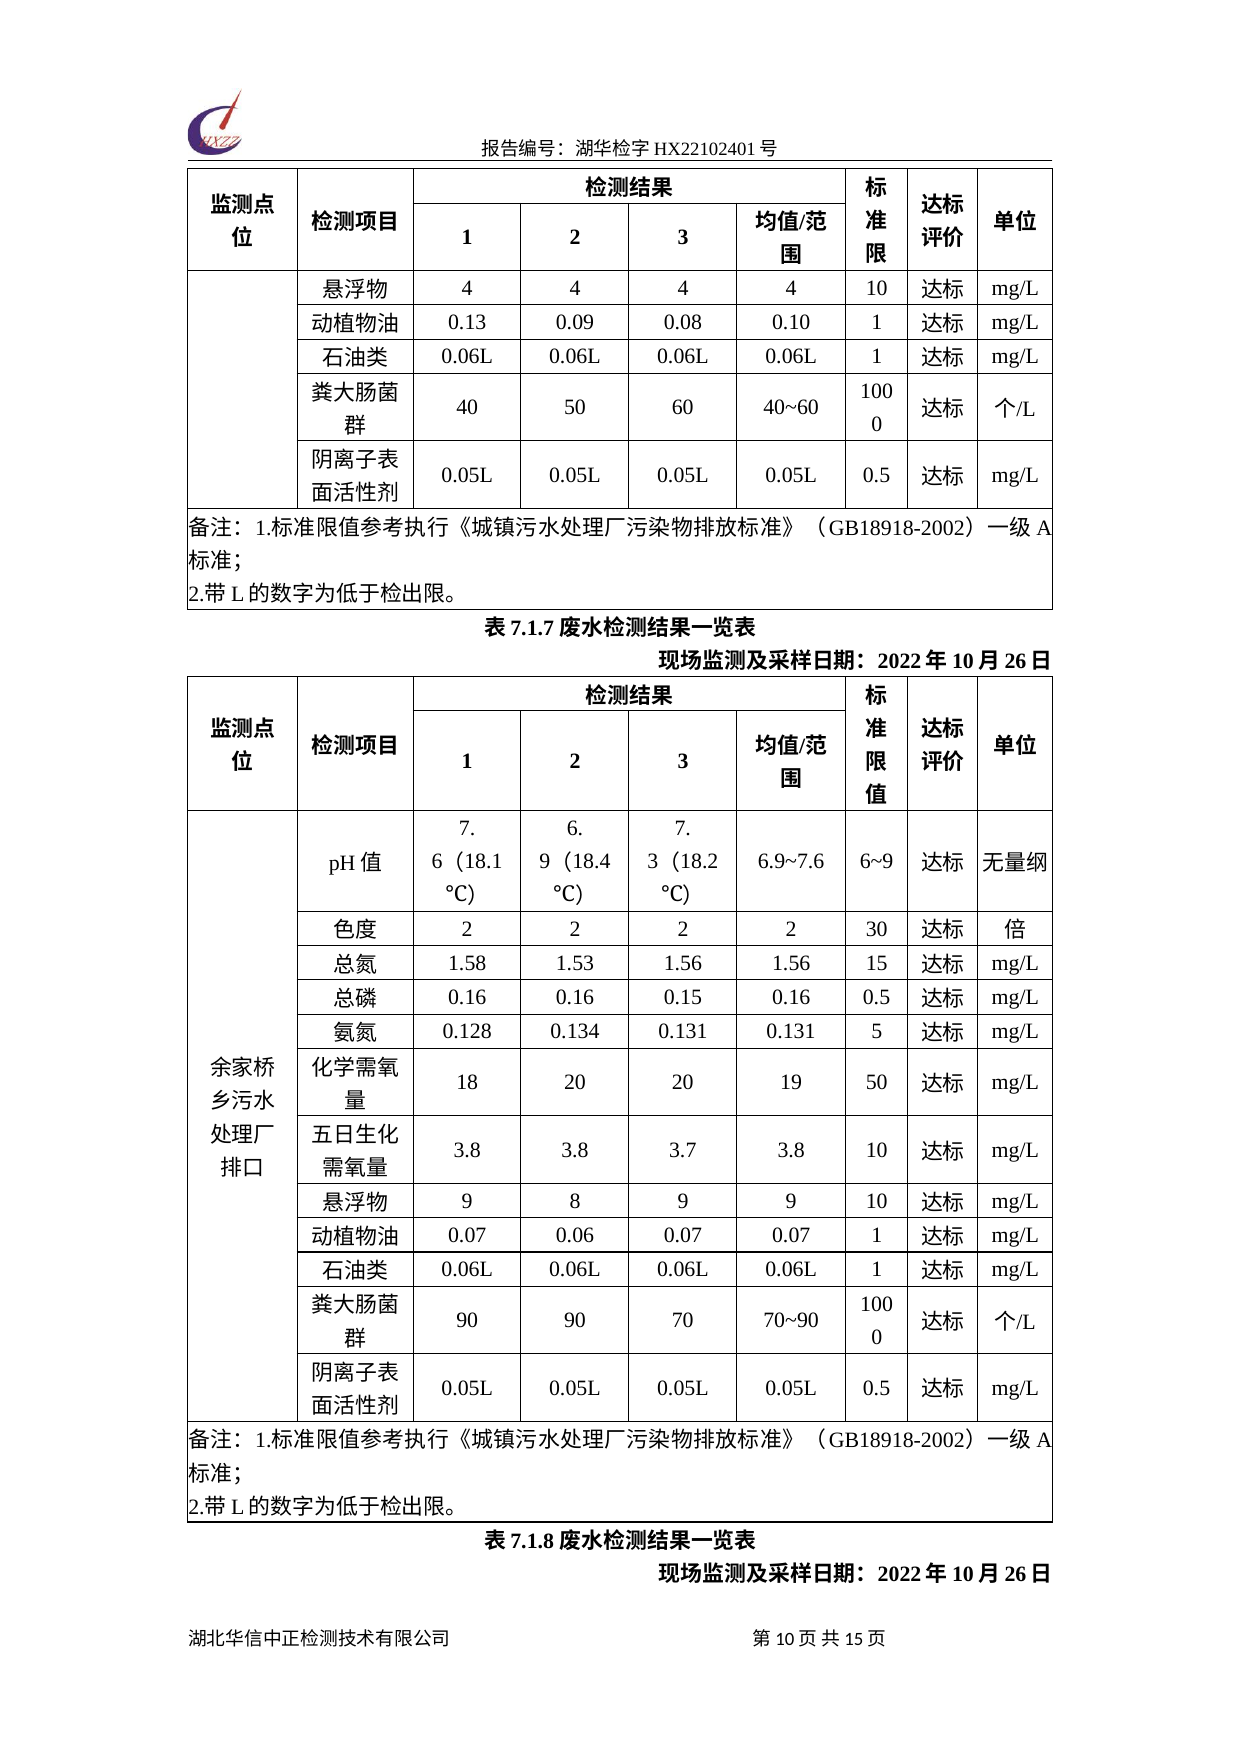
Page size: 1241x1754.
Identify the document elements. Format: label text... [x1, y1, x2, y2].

table_cell 20 [629, 1049, 736, 1115]
table_cell 0.16 [521, 980, 628, 1013]
table_cell 10 [846, 1116, 907, 1183]
table_cell 0.07 [414, 1218, 520, 1251]
table_cell 0.134 [521, 1015, 628, 1048]
table_cell mg/L [978, 1116, 1052, 1183]
table_cell 40 [414, 374, 520, 440]
table_cell 90 [521, 1287, 628, 1353]
table_cell 达标 [908, 1218, 977, 1251]
table_cell 1 [846, 340, 907, 373]
table_cell 0.05L [414, 1354, 520, 1421]
table_cell 色度 [298, 912, 413, 945]
table_cell 1.58 [414, 946, 520, 979]
table_cell 均值/范围 [737, 711, 845, 810]
table_cell 2 [629, 912, 736, 945]
table_cell 达标 [908, 374, 977, 440]
table_cell 3.8 [737, 1116, 845, 1183]
table_cell 9 [414, 1184, 520, 1217]
table_cell 达标 [908, 340, 977, 373]
table_cell 2 [521, 711, 628, 810]
table_cell 1 [846, 305, 907, 338]
table_cell 达标 [908, 1287, 977, 1353]
table_cell mg/L [978, 1184, 1052, 1217]
table_cell 1 [414, 711, 520, 810]
table_cell 10 [846, 271, 907, 304]
table_cell 1.56 [737, 946, 845, 979]
table_cell 40~60 [737, 374, 845, 440]
table_cell 0.05L [521, 1354, 628, 1421]
text 现场监测及采样日期：2022年10月26日 [188, 643, 1052, 676]
table_cell 0.06L [629, 340, 736, 373]
table_cell 0.08 [629, 305, 736, 338]
table_cell 0.09 [521, 305, 628, 338]
table_cell 0.131 [629, 1015, 736, 1048]
table_cell 7.3（18.2℃） [629, 811, 736, 911]
table_cell 粪大肠菌群 [298, 374, 413, 440]
table_cell mg/L [978, 1015, 1052, 1048]
table_cell 总氮 [298, 946, 413, 979]
table_cell 4 [414, 271, 520, 304]
table_cell mg/L [978, 1049, 1052, 1115]
table_cell 60 [629, 374, 736, 440]
table_cell mg/L [978, 946, 1052, 979]
table_cell 达标 [908, 305, 977, 338]
table_cell 粪大肠菌群 [298, 1287, 413, 1353]
table_cell mg/L [978, 271, 1052, 304]
table_cell 达标 [908, 271, 977, 304]
table_cell 3.8 [414, 1116, 520, 1183]
table_cell 3 [629, 711, 736, 810]
table_cell 1 [414, 204, 520, 270]
table_cell 氨氮 [298, 1015, 413, 1048]
table_cell 石油类 [298, 1253, 413, 1286]
table_header 监测点位 [188, 677, 297, 810]
table_cell 化学需氧量 [298, 1049, 413, 1115]
table_cell 达标 [908, 1184, 977, 1217]
table_header 标准限值 [846, 677, 907, 810]
table_cell 20 [521, 1049, 628, 1115]
table_cell 0.06L [629, 1253, 736, 1286]
table_cell mg/L [978, 1218, 1052, 1251]
table_cell 0.06L [414, 340, 520, 373]
table_cell 1 [846, 1253, 907, 1286]
table_cell 2 [521, 912, 628, 945]
table_cell 五日生化需氧量 [298, 1116, 413, 1183]
table_cell 达标 [908, 946, 977, 979]
table_cell pH值 [298, 811, 413, 911]
table_cell 倍 [978, 912, 1052, 945]
table_cell 0.5 [846, 980, 907, 1013]
table_cell 30 [846, 912, 907, 945]
table_cell 0.13 [414, 305, 520, 338]
table_header 单位 [978, 169, 1052, 270]
table_cell 4 [629, 271, 736, 304]
table_header 达标评价 [908, 677, 977, 810]
table_cell 15 [846, 946, 907, 979]
table_cell 达标 [908, 1354, 977, 1421]
table_cell 6.9~7.6 [737, 811, 845, 911]
table_cell 6~9 [846, 811, 907, 911]
table_cell 0.06 [521, 1218, 628, 1251]
table_cell 5 [846, 1015, 907, 1048]
table_cell 均值/范围 [737, 204, 845, 270]
table_cell 备注：1.标准限值参考执行《城镇污水处理厂污染物排放标准》（GB18918-2002）一级A标准； 2.带L的数字为低于检出限。 [188, 1422, 1052, 1521]
table_cell 0.05L [737, 441, 845, 508]
table_cell 3.7 [629, 1116, 736, 1183]
picture [187, 88, 242, 155]
table_header 检测项目 [298, 677, 413, 810]
table_cell 0.5 [846, 1354, 907, 1421]
table_cell 50 [846, 1049, 907, 1115]
table_header 单位 [978, 677, 1052, 810]
table_cell mg/L [978, 340, 1052, 373]
table_cell 1.56 [629, 946, 736, 979]
table_cell 总磷 [298, 980, 413, 1013]
table_cell 达标 [908, 912, 977, 945]
text 表7.1.7 废水检测结果一览表 [188, 610, 1052, 643]
table_cell 阴离子表面活性剂 [298, 441, 413, 508]
table_cell 1.53 [521, 946, 628, 979]
table_cell mg/L [978, 980, 1052, 1013]
table_cell 9 [737, 1184, 845, 1217]
table_cell 2 [737, 912, 845, 945]
table_cell 4 [737, 271, 845, 304]
table_cell 个/L [978, 1287, 1052, 1353]
table_cell 0.06L [521, 340, 628, 373]
table_cell 达标 [908, 1253, 977, 1286]
table_cell 石油类 [298, 340, 413, 373]
table_cell 50 [521, 374, 628, 440]
table_cell 1000 [846, 374, 907, 440]
table_cell 0.06L [737, 1253, 845, 1286]
text 表7.1.8 废水检测结果一览表 [188, 1523, 1052, 1556]
table_cell 0.10 [737, 305, 845, 338]
table_cell 达标 [908, 441, 977, 508]
table_cell 悬浮物 [298, 1184, 413, 1217]
table_cell 0.06L [414, 1253, 520, 1286]
table_cell 2 [521, 204, 628, 270]
table_cell 0.15 [629, 980, 736, 1013]
table_cell 70 [629, 1287, 736, 1353]
table_cell 3.8 [521, 1116, 628, 1183]
table_cell 0.05L [521, 441, 628, 508]
table_cell 0.131 [737, 1015, 845, 1048]
table_header 达标评价 [908, 169, 977, 270]
table_cell 0.128 [414, 1015, 520, 1048]
table_cell 6.9（18.4℃） [521, 811, 628, 911]
table_cell 8 [521, 1184, 628, 1217]
table_cell 0.07 [737, 1218, 845, 1251]
table_cell 阴离子表面活性剂 [298, 1354, 413, 1421]
table_header 标准限值 [846, 169, 907, 270]
table_cell 9 [629, 1184, 736, 1217]
table_cell 0.5 [846, 441, 907, 508]
table_cell 0.07 [629, 1218, 736, 1251]
table_header 检测结果 [414, 677, 845, 710]
table_cell 0.16 [414, 980, 520, 1013]
table_cell 动植物油 [298, 1218, 413, 1251]
table_cell 1 [846, 1218, 907, 1251]
table_cell 7.6（18.1℃） [414, 811, 520, 911]
table_cell 个/L [978, 374, 1052, 440]
table_cell 90 [414, 1287, 520, 1353]
table_cell 达标 [908, 1049, 977, 1115]
text 现场监测及采样日期：2022年10月26日 [188, 1556, 1052, 1589]
table_cell 4 [521, 271, 628, 304]
table_cell 0.06L [737, 340, 845, 373]
table_cell mg/L [978, 1253, 1052, 1286]
table_cell 余家桥乡污水处理厂排口 [188, 811, 297, 1421]
table_cell 0.05L [629, 1354, 736, 1421]
table_cell 无量纲 [978, 811, 1052, 911]
table_cell 0.05L [629, 441, 736, 508]
table_cell 19 [737, 1049, 845, 1115]
table_cell 10 [846, 1184, 907, 1217]
table_cell 0.06L [521, 1253, 628, 1286]
table_cell mg/L [978, 441, 1052, 508]
table_header 监测点位 [188, 169, 297, 270]
table_header 检测项目 [298, 169, 413, 270]
table_cell 达标 [908, 980, 977, 1013]
table_cell 动植物油 [298, 305, 413, 338]
table_cell 1000 [846, 1287, 907, 1353]
table_cell mg/L [978, 1354, 1052, 1421]
table_cell 18 [414, 1049, 520, 1115]
table_cell 70~90 [737, 1287, 845, 1353]
table_cell mg/L [978, 305, 1052, 338]
table_cell 达标 [908, 1116, 977, 1183]
table_cell 0.05L [414, 441, 520, 508]
table_cell 备注：1.标准限值参考执行《城镇污水处理厂污染物排放标准》（GB18918-2002）一级A标准； 2.带L的数字为低于检出限。 [188, 509, 1052, 608]
table_cell 0.16 [737, 980, 845, 1013]
table_header 检测结果 [414, 169, 845, 202]
table_cell 达标 [908, 811, 977, 911]
table_cell 0.05L [737, 1354, 845, 1421]
table_cell 2 [414, 912, 520, 945]
table_cell 悬浮物 [298, 271, 413, 304]
table_cell 3 [629, 204, 736, 270]
table_cell 达标 [908, 1015, 977, 1048]
